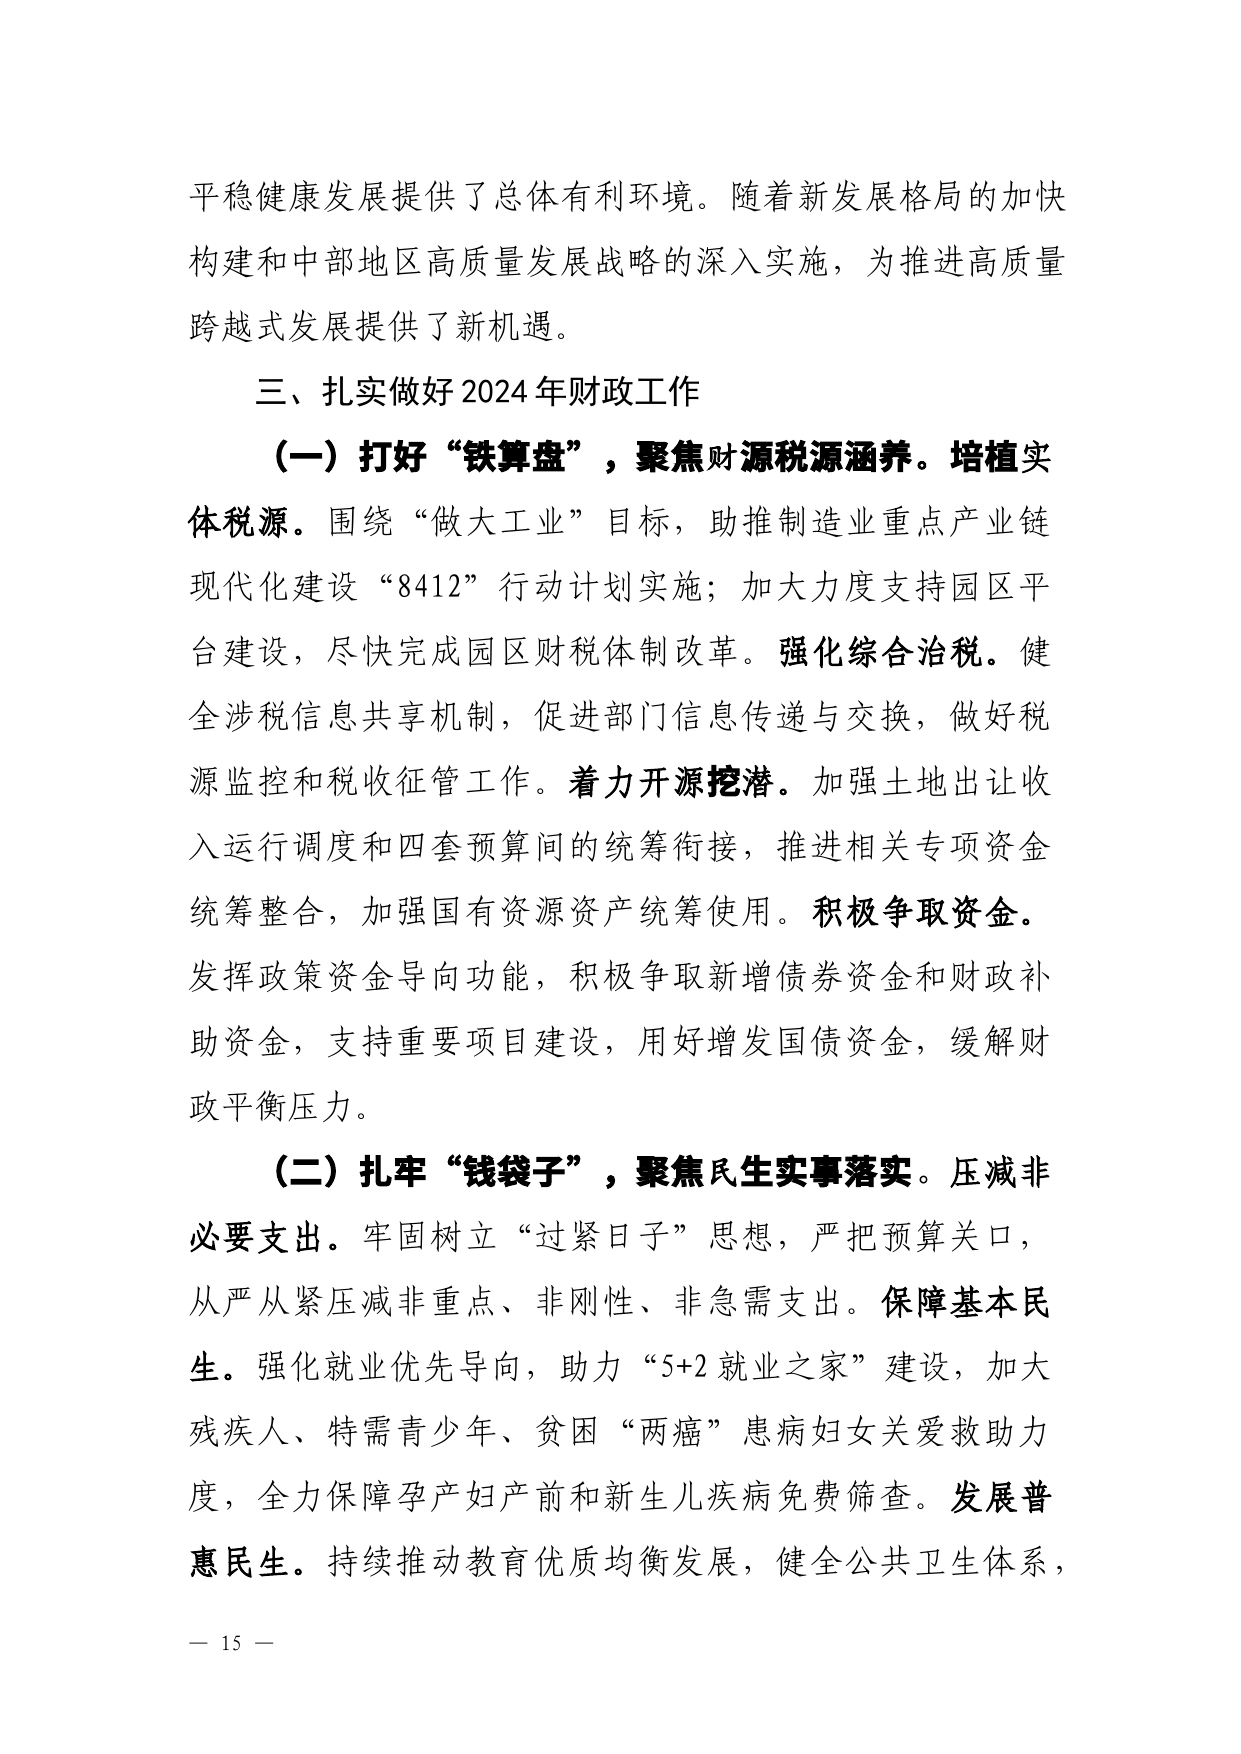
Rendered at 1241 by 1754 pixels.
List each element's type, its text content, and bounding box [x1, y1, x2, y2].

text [187, 162, 1069, 357]
text 三、扎实做好2024年财政工作 [187, 357, 1069, 422]
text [187, 1137, 1053, 1592]
text （一）打好“铁算盘”，聚焦财源税源涵养。培植实体税源。围绕“做大工业”目标，助推制造业重点产业链现代化建设“8412”行动计划实施；加大力度支持园区平台建设，尽快完成园区财税体制改革。强化综合治税。健全涉税信息共享机制，促进部门信息传递与交换，做好税源监控和税收征管工作。着力开源挖潜。加强土地出让收入运行调度和四套预算间的统筹衔接，推进相关专项资金统筹整合，加强国有资源资产统筹使用。积极争取资金。发挥政策资金导向功能，积极争取新增债券资金和财政补助资金，支持重要项目建设，用好增发国债资金，缓解财政平衡压力。 [187, 422, 1053, 1137]
